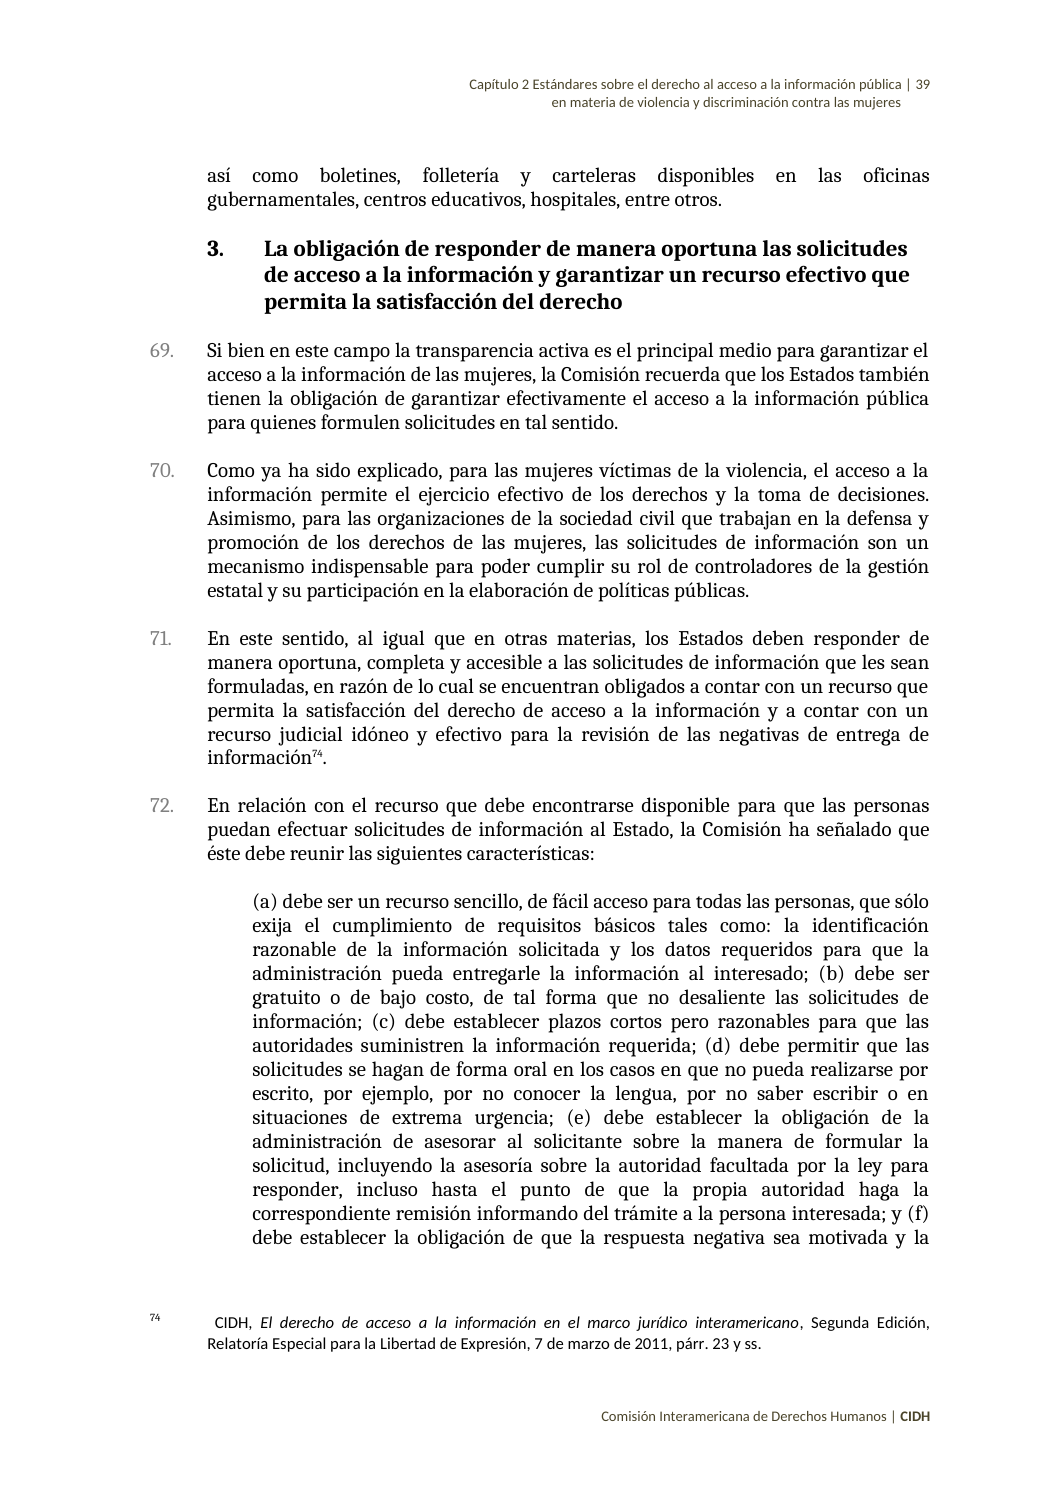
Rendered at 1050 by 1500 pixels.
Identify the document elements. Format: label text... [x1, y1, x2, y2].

list Como ya ha sido explicado, para las mujeres víctimas de la violencia, el acceso a la información permite el ejercicio efectivo de los derechos y la toma de decisiones. Asimismo, para las organizaciones de la sociedad civil que trabajan en la defensa y promoción de los derechos de las mujeres, las solicitudes de información son un mecanismo indispensable para poder cumplir su rol de controladores de la gestión estatal y su participación en la elaboración de políticas públicas. [150, 459, 930, 602]
list En relación con el recurso que debe encontrarse disponible para que las personas puedan efectuar solicitudes de información al Estado, la Comisión ha señalado que éste debe reunir las siguientes características: [150, 794, 930, 866]
list En este sentido, al igual que en otras materias, los Estados deben responder de manera oportuna, completa y accesible a las solicitudes de información que les sean formuladas, en razón de lo cual se encuentran obligados a contar con un recurso que permita la satisfacción del derecho de acceso a la información y a contar con un recurso judicial idóneo y efectivo para la revisión de las negativas de entrega de información. [150, 626, 930, 770]
subtitle La obligación de responder de manera oportuna las solicitudes de acceso a la información y garantizar un recurso efectivo que permita la satisfacción del derecho [207, 236, 930, 315]
list Si bien en este campo la transparencia activa es el principal medio para garantizar el acceso a la información de las mujeres, la Comisión recuerda que los Estados también tienen la obligación de garantizar efectivamente el acceso a la información pública para quienes formulen solicitudes en tal sentido. [150, 339, 930, 435]
